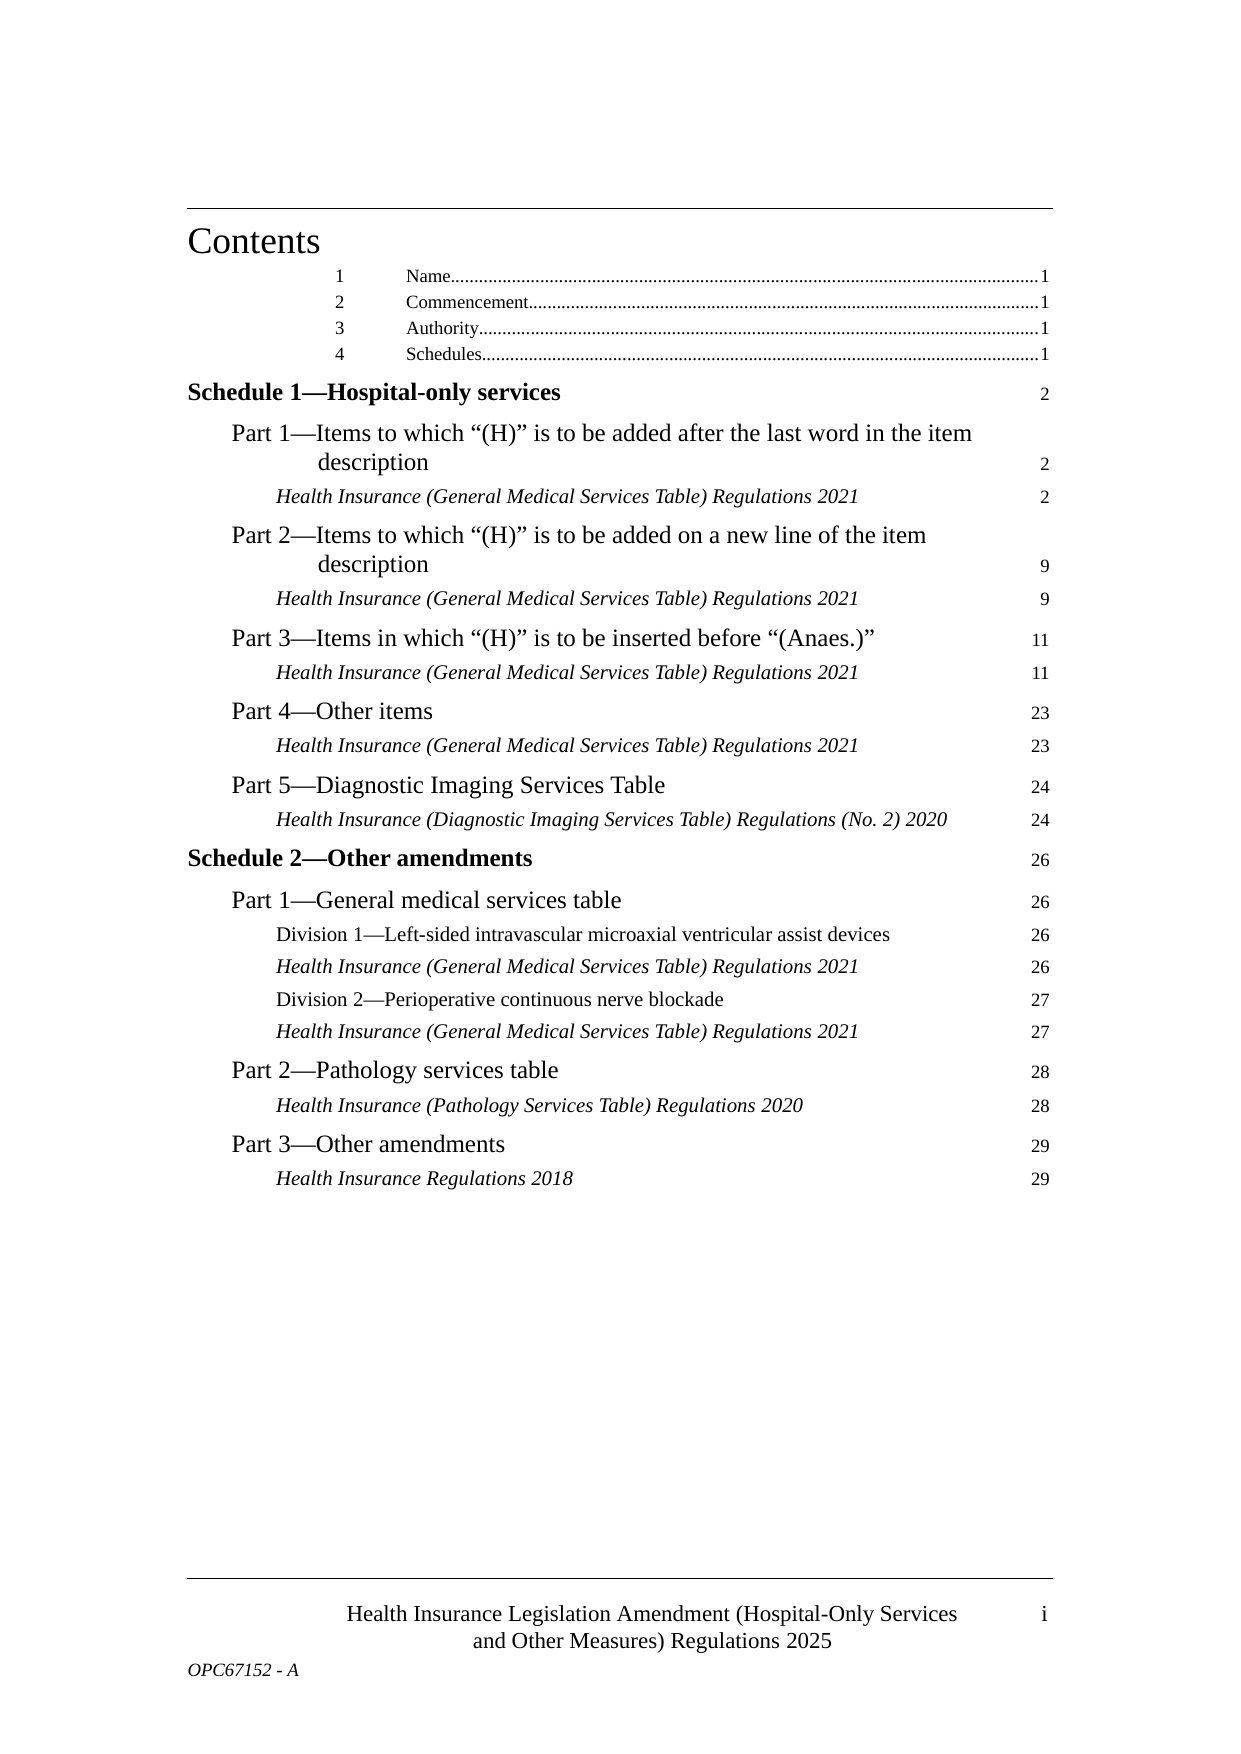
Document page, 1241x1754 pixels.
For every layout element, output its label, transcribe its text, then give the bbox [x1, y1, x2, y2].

text 2 Commencement 1 [335, 291, 994, 313]
text Part 3—Items in which “(H)” is to be inserted before “(Anaes.)” 11 [231, 623, 994, 651]
text 1 Name 1 [335, 265, 994, 287]
text Part 3—Other amendments 29 [231, 1129, 994, 1158]
text Health Insurance (General Medical Services Table) Regulations 2021 26 [276, 954, 994, 978]
text Health Insurance (Pathology Services Table) Regulations 2020 28 [276, 1093, 994, 1117]
text Health Insurance (General Medical Services Table) Regulations 2021 27 [276, 1019, 994, 1043]
text Part 1—General medical services table 26 [231, 885, 994, 913]
text Division 1—Left-sided intravascular microaxial ventricular assist devices 26 [276, 922, 994, 946]
text Part 4—Other items 23 [231, 696, 994, 725]
text Health Insurance Regulations 2018 29 [276, 1166, 994, 1190]
text Division 2—Perioperative continuous nerve blockade 27 [276, 987, 994, 1011]
text Contents [187, 218, 1053, 261]
text Health Insurance (Diagnostic Imaging Services Table) Regulations (No. 2) 2020 24 [276, 807, 994, 831]
text Health Insurance (General Medical Services Table) Regulations 2021 2 [276, 484, 994, 508]
text Part 5—Diagnostic Imaging Services Table 24 [231, 770, 994, 799]
text Schedule 2—Other amendments 26 [187, 843, 994, 872]
text Part 2—Items to which “(H)” is to be added on a new line of the item description 9 [231, 520, 994, 578]
text 4 Schedules 1 [335, 342, 994, 364]
text Health Insurance (General Medical Services Table) Regulations 2021 23 [276, 733, 994, 757]
text Schedule 1—Hospital-only services 2 [187, 377, 994, 405]
text Health Insurance (General Medical Services Table) Regulations 2021 9 [276, 586, 994, 610]
text Part 2—Pathology services table 28 [231, 1056, 994, 1084]
text 3 Authority 1 [335, 317, 994, 338]
text Part 1—Items to which “(H)” is to be added after the last word in the item description 2 [231, 418, 994, 475]
text Health Insurance (General Medical Services Table) Regulations 2021 11 [276, 660, 994, 684]
